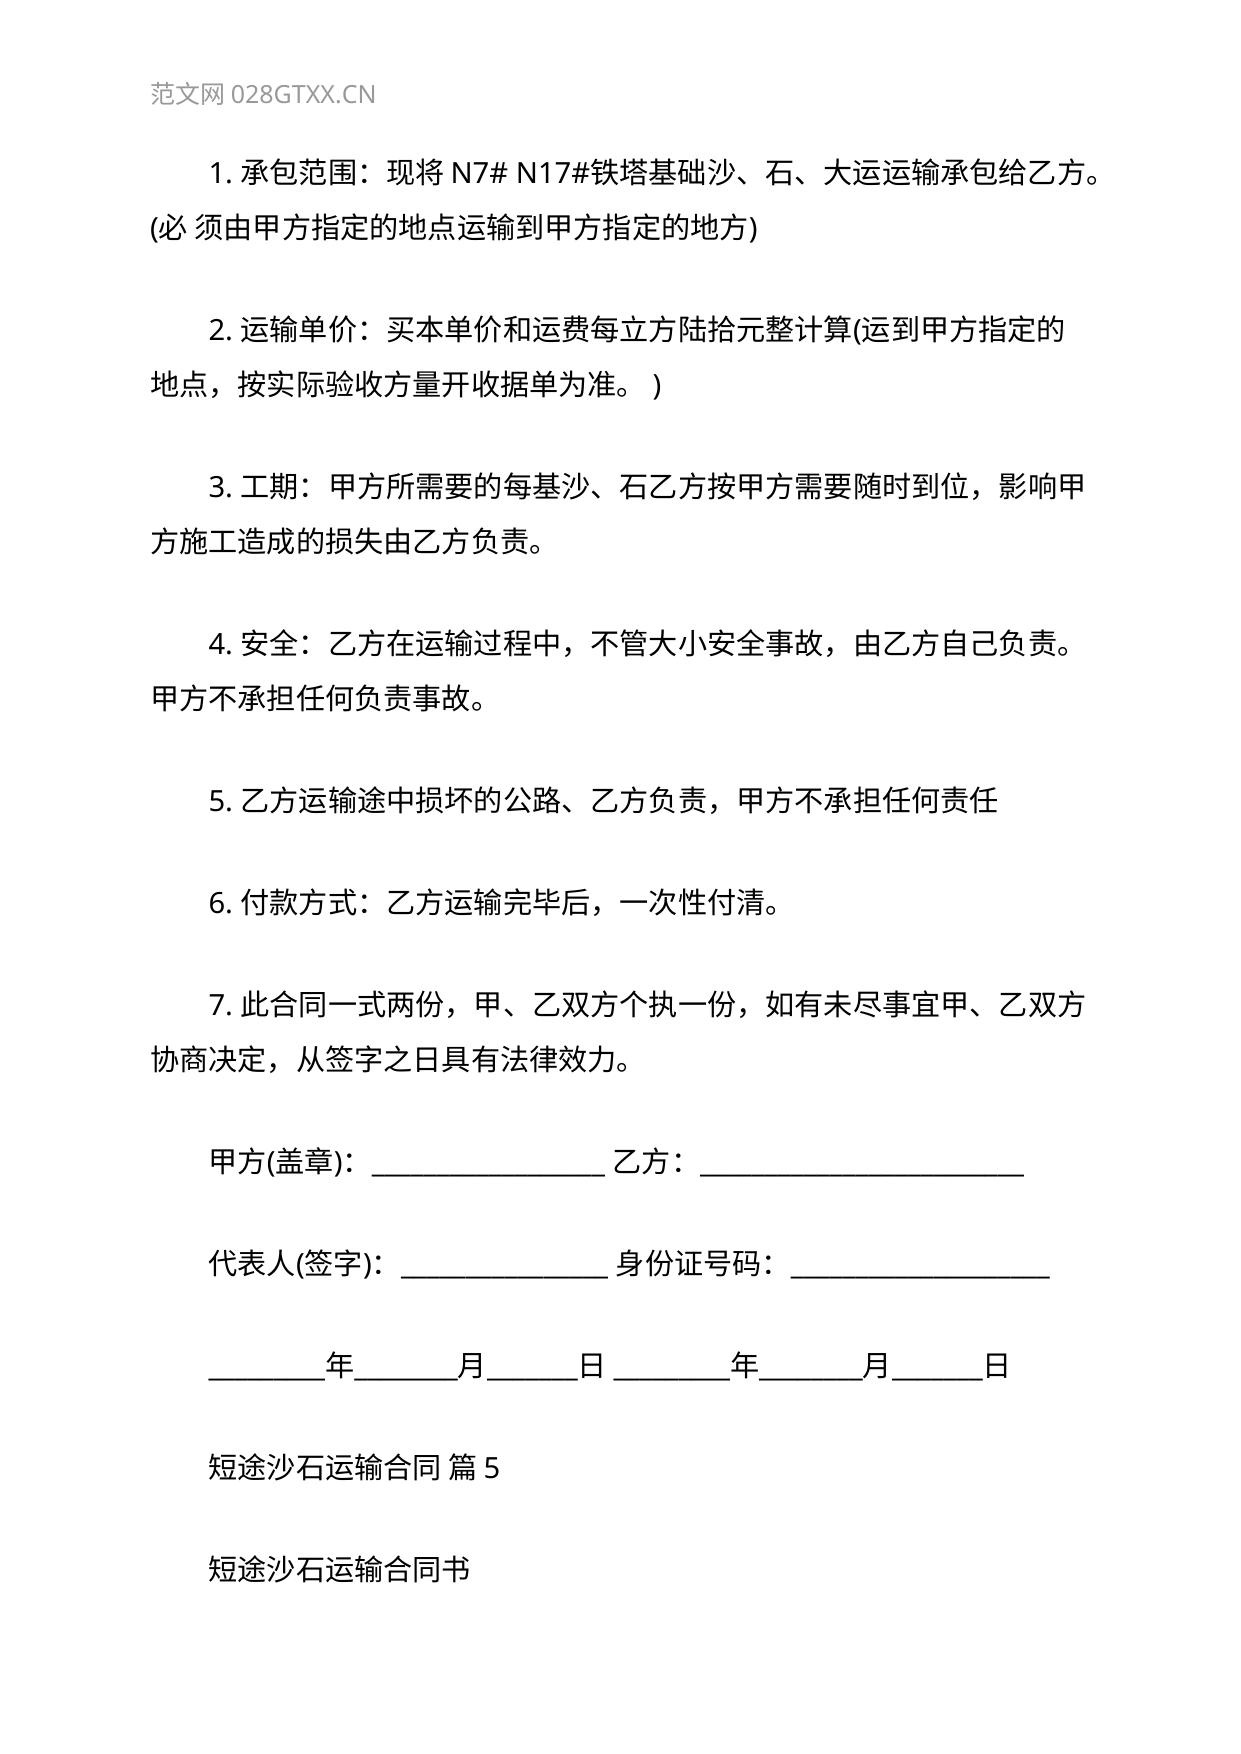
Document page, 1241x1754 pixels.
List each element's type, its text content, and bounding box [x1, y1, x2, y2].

text 3. 工期：甲方所需要的每基沙、石乙方按甲方需要随时到位，影响甲方施工造成的损失由乙方负责。 [150, 464, 1090, 561]
text 2. 运输单价：买本单价和运费每立方陆拾元整计算(运到甲方指定的地点，按实际验收方量开收据单为准。 ) [150, 307, 1090, 404]
text 短途沙石运输合同 篇5 [150, 1444, 1090, 1487]
text 4. 安全：乙方在运输过程中，不管大小安全事故，由乙方自己负责。甲方不承担任何负责事故。 [150, 621, 1090, 718]
text 短途沙石运输合同书 [150, 1546, 1090, 1588]
text 7. 此合同一式两份，甲、乙双方个执一份，如有未尽事宜甲、乙双方协商决定，从签字之日具有法律效力。 [150, 981, 1090, 1079]
text 5. 乙方运输途中损坏的公路、乙方负责，甲方不承担任何责任 [150, 777, 1090, 820]
text 甲方(盖章)：__________________ 乙方：_________________________ [150, 1138, 1090, 1181]
text 1. 承包范围：现将N7# N17#铁塔基础沙、石、大运运输承包给乙方。(必 须由甲方指定的地点运输到甲方指定的地方) [150, 150, 1090, 247]
text 6. 付款方式：乙方运输完毕后，一次性付清。 [150, 879, 1090, 922]
text 代表人(签字)：________________ 身份证号码：____________________ [150, 1240, 1090, 1283]
text _________年________月_______日 _________年________月_______日 [150, 1342, 1090, 1384]
